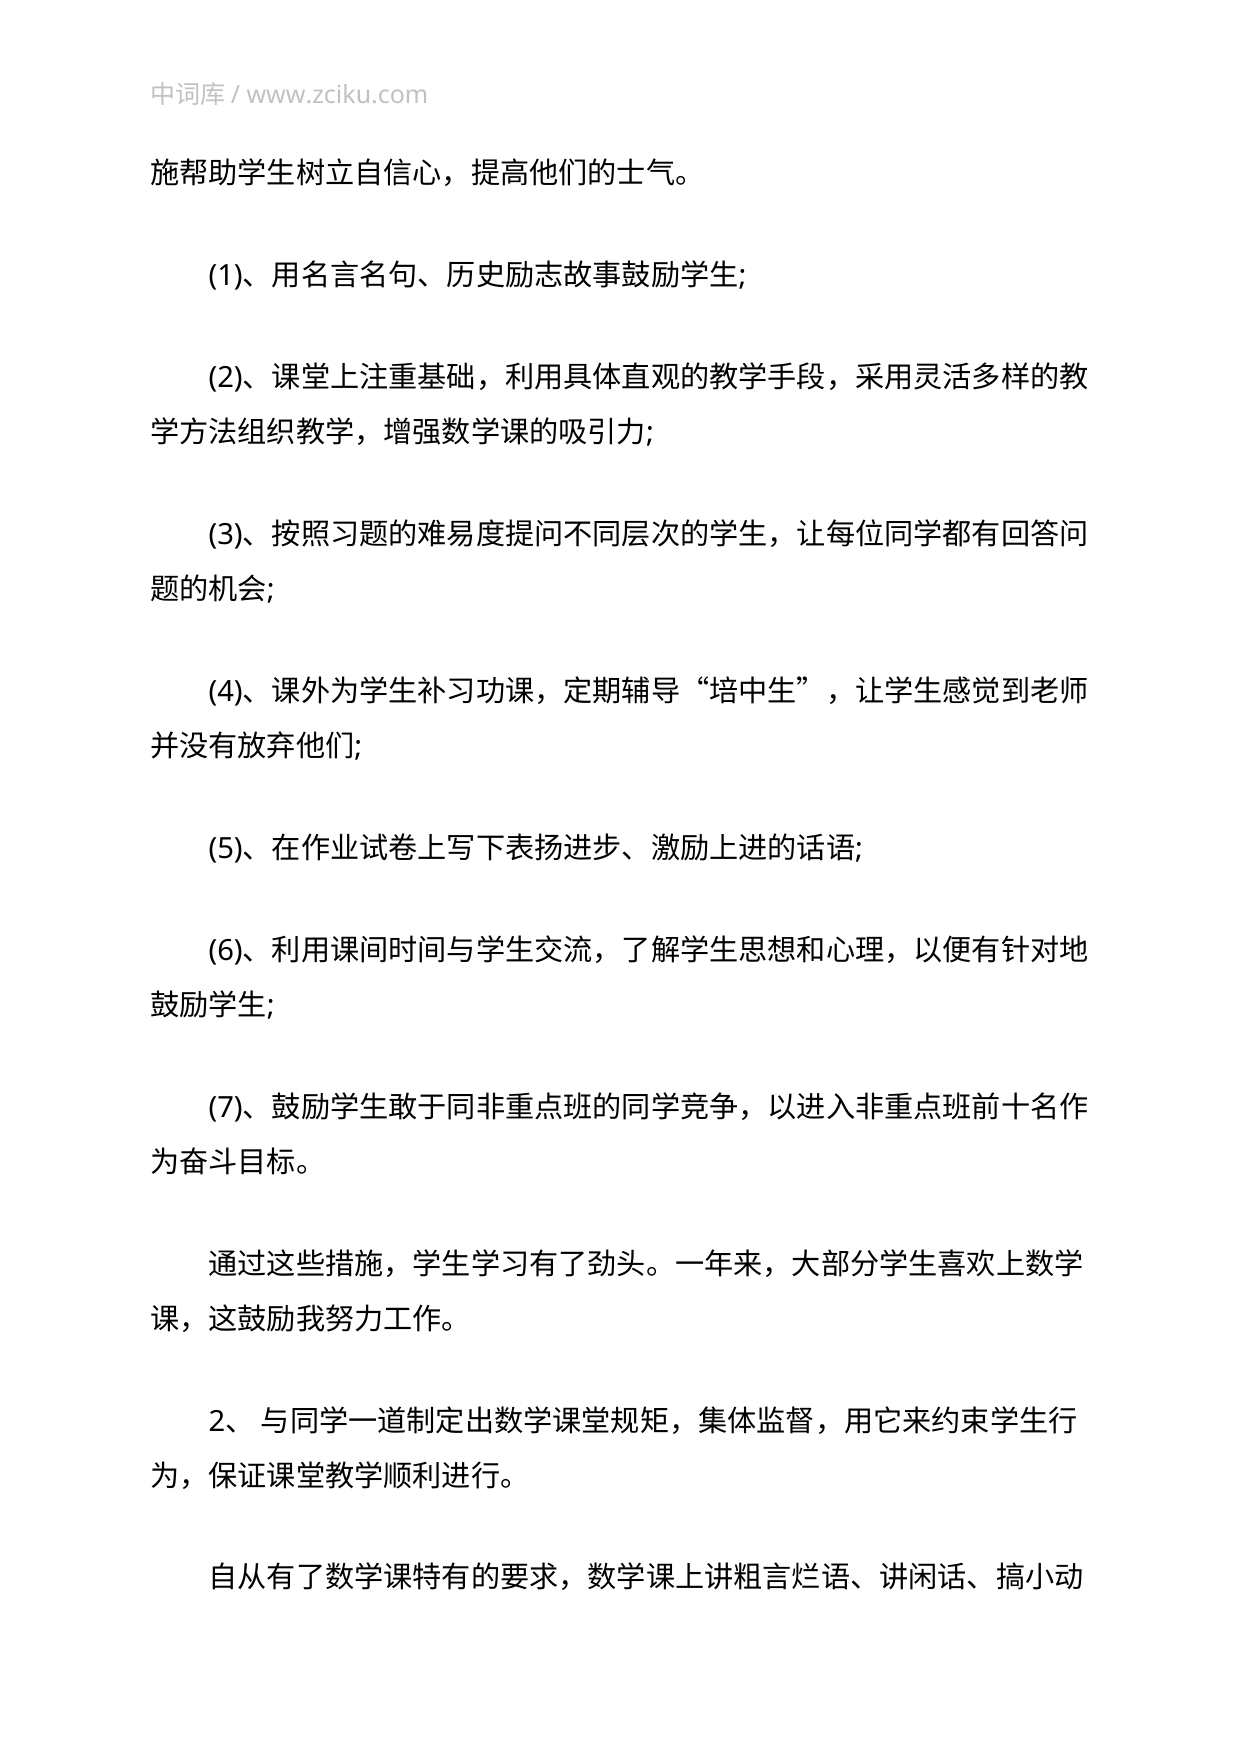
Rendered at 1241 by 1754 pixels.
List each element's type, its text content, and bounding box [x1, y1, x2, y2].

text (6)、利用课间时间与学生交流，了解学生思想和心理，以便有针对地鼓励学生; [150, 927, 1090, 1024]
text (7)、鼓励学生敢于同非重点班的同学竞争，以进入非重点班前十名作为奋斗目标。 [150, 1084, 1090, 1181]
text 2、 与同学一道制定出数学课堂规矩，集体监督，用它来约束学生行为，保证课堂教学顺利进行。 [150, 1397, 1090, 1494]
text (2)、课堂上注重基础，利用具体直观的教学手段，采用灵活多样的教学方法组织教学，增强数学课的吸引力; [150, 354, 1090, 451]
text (5)、在作业试卷上写下表扬进步、激励上进的话语; [150, 825, 1090, 867]
text (1)、用名言名句、历史励志故事鼓励学生; [150, 252, 1090, 294]
text 通过这些措施，学生学习有了劲头。一年来，大部分学生喜欢上数学课，这鼓励我努力工作。 [150, 1240, 1090, 1338]
text (3)、按照习题的难易度提问不同层次的学生，让每位同学都有回答问题的机会; [150, 511, 1090, 608]
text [150, 150, 1090, 192]
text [150, 1554, 1090, 1596]
text (4)、课外为学生补习功课，定期辅导“培中生”，让学生感觉到老师并没有放弃他们; [150, 668, 1090, 765]
